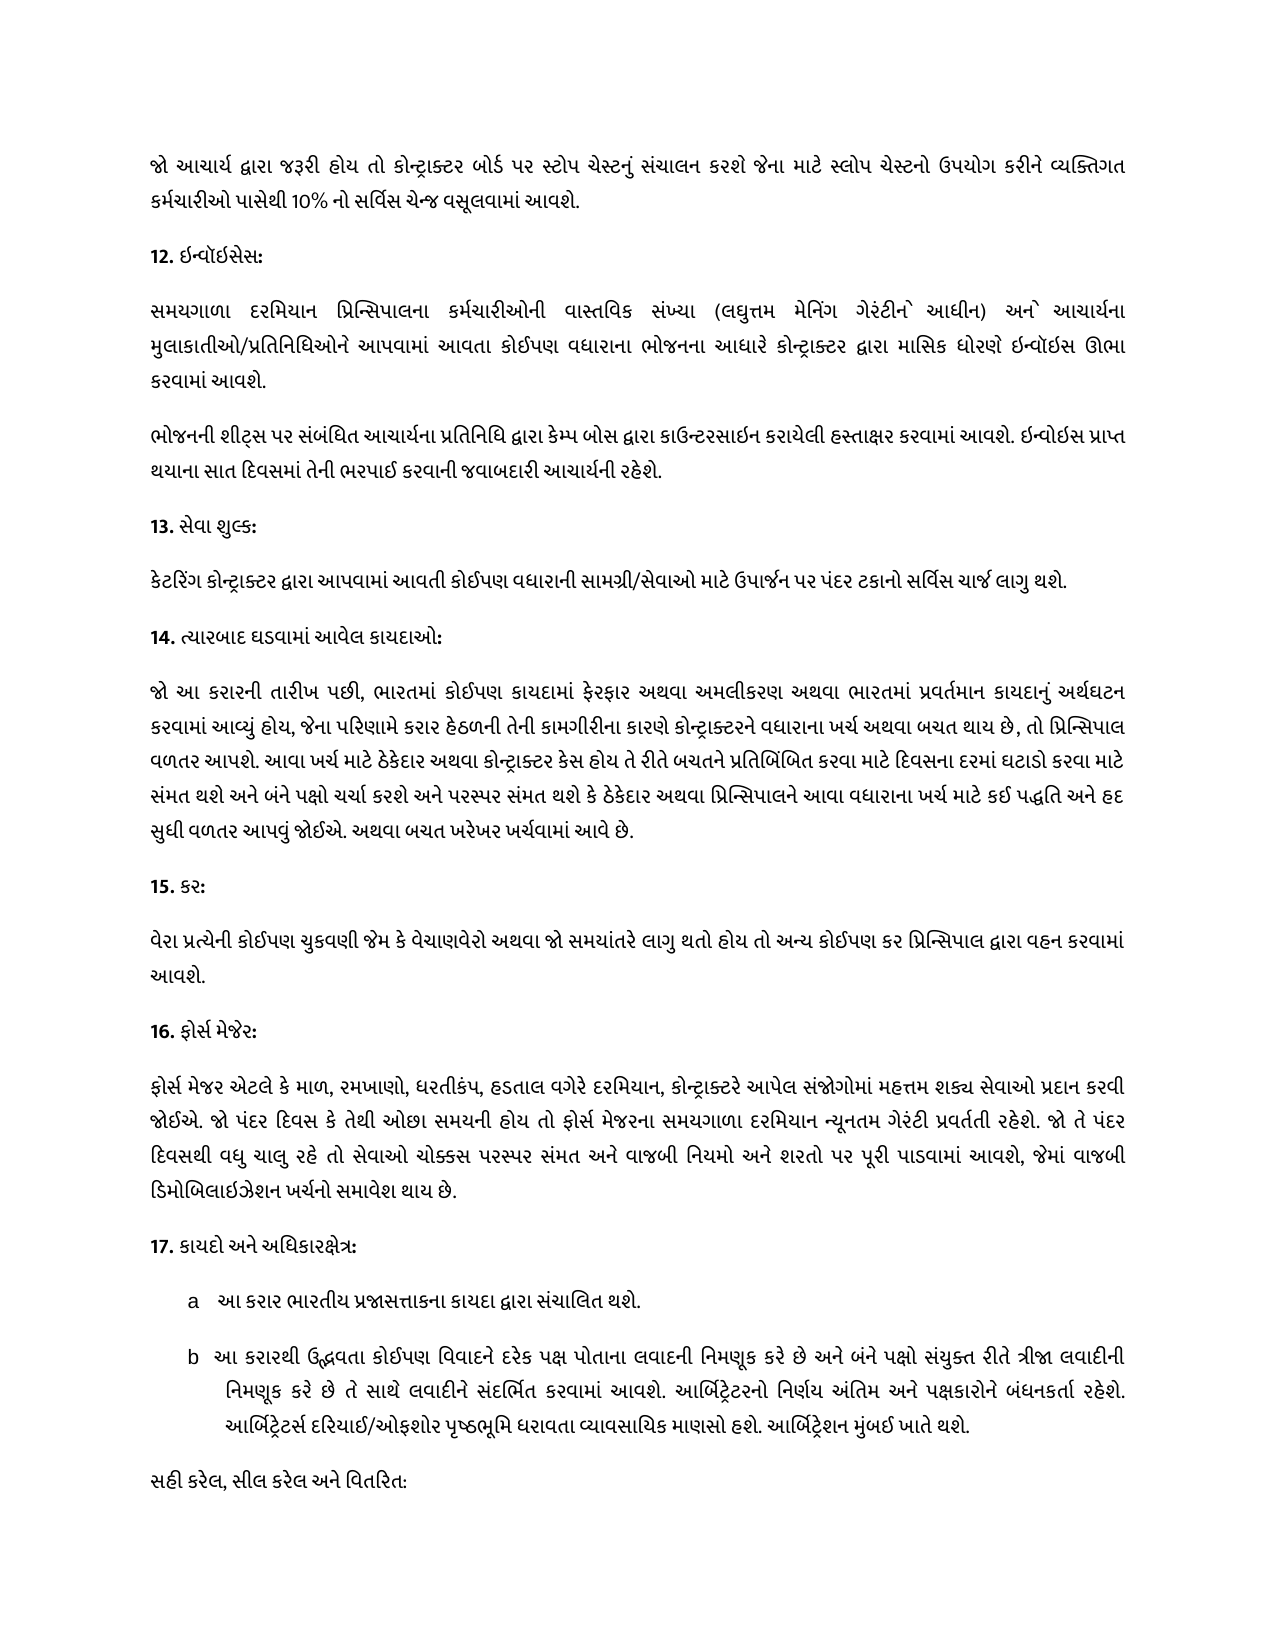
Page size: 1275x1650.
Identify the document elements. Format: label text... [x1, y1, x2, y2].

text b [187, 1341, 1125, 1444]
text a [187, 1285, 1125, 1320]
